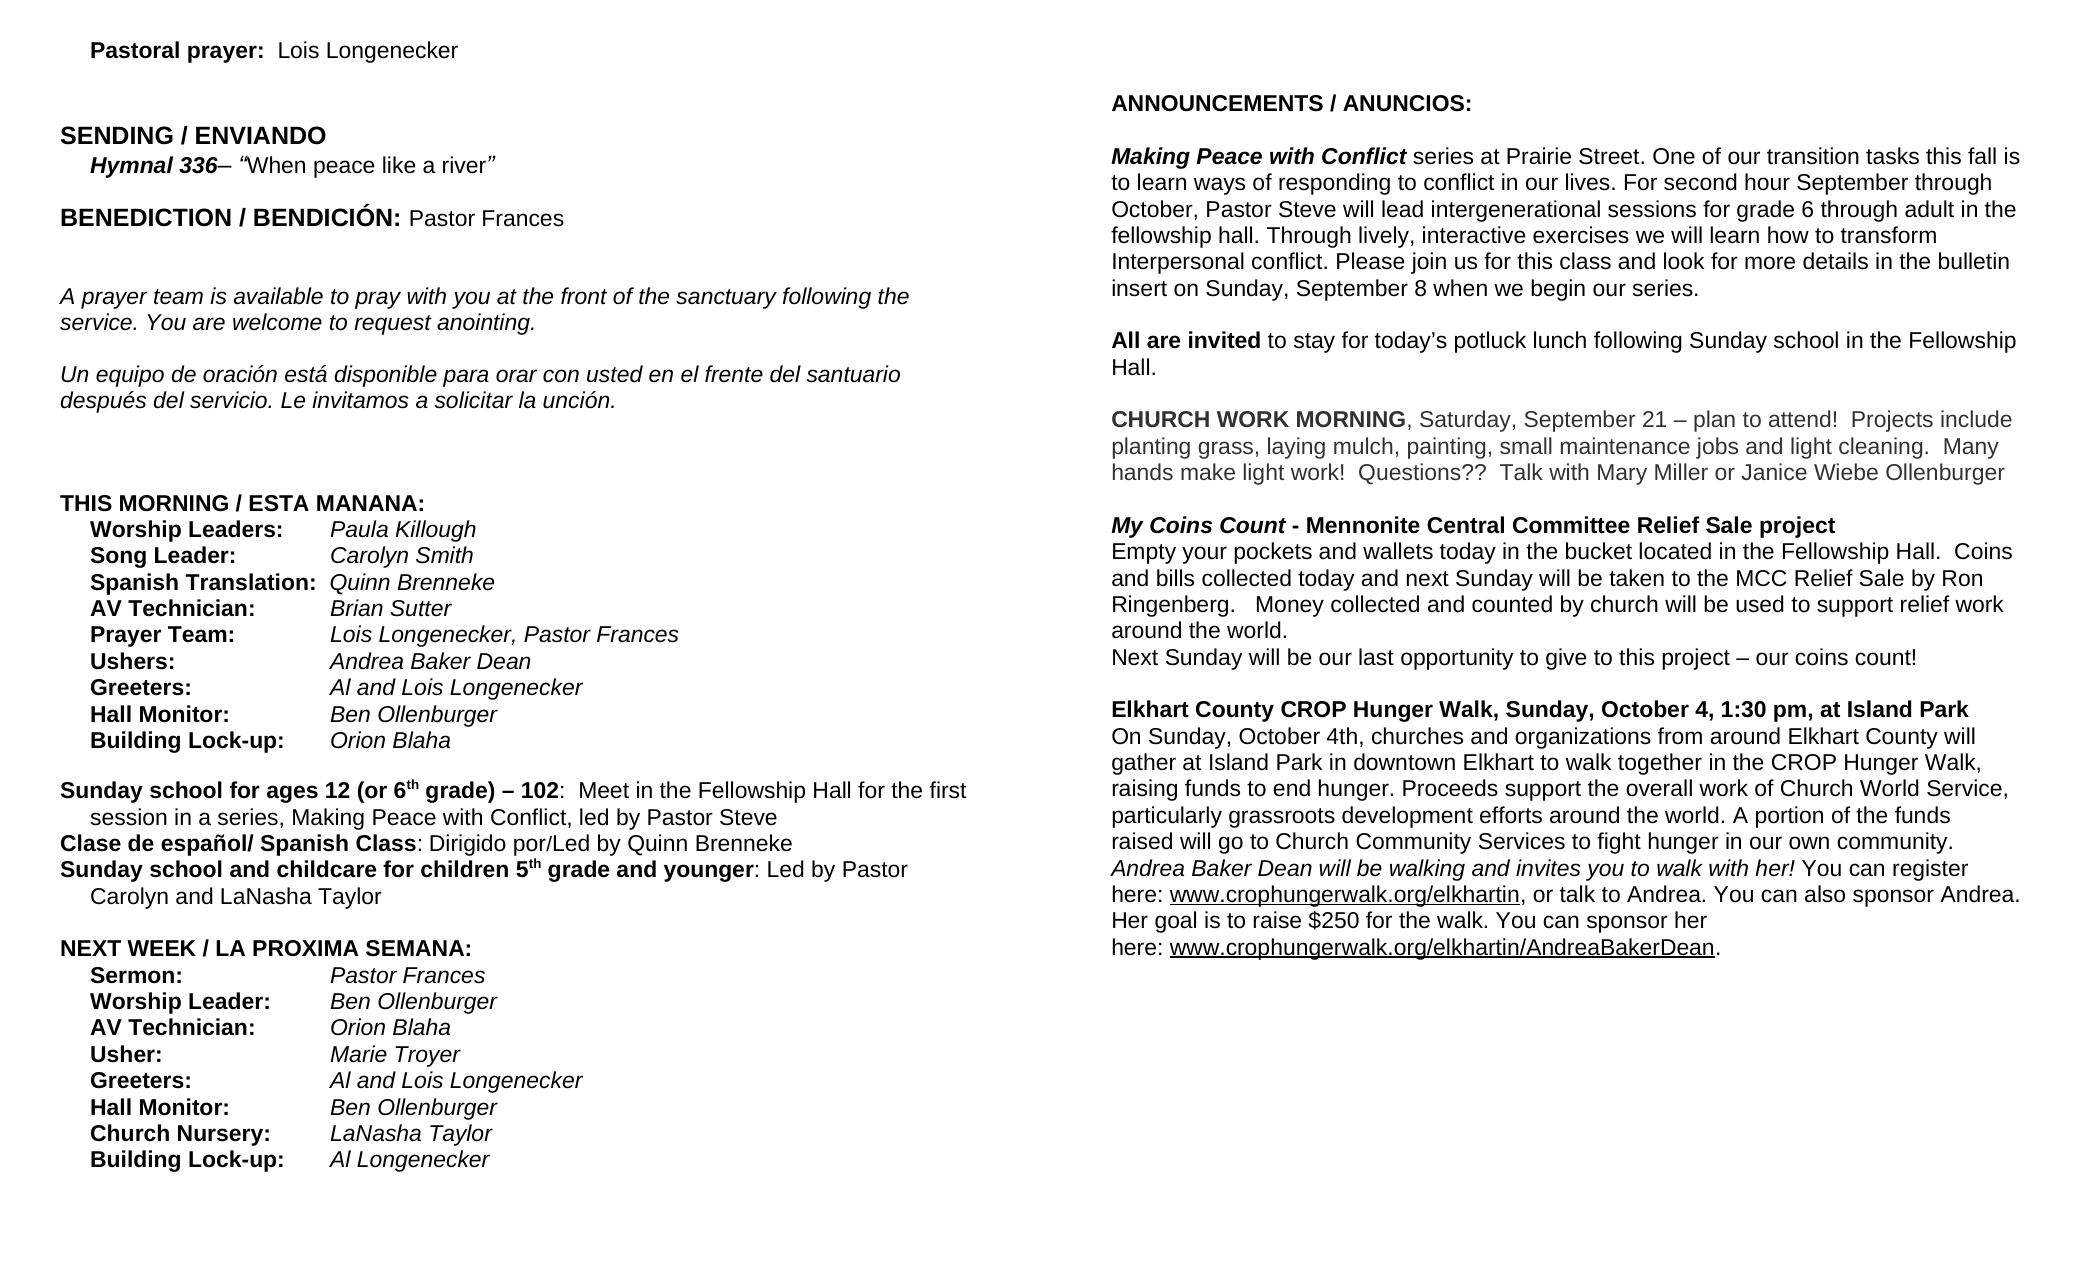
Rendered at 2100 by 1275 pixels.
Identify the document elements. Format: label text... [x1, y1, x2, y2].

text Ushers: Andrea Baker Dean [60, 648, 989, 674]
text THIS MORNING / ESTA MANANA: [60, 490, 989, 516]
text Church Nursery: LaNasha Taylor [60, 1120, 989, 1146]
text All are invited to stay for today’s potluck lunch following Sunday school in the Fellowship Hall. [1111, 327, 2040, 380]
text Usher: Marie Troyer [60, 1041, 987, 1067]
text Pastoral prayer: Lois Longenecker [60, 37, 989, 64]
text Sunday school and childcare for children 5th grade and younger: Led by Pastor Carolyn and LaNasha Taylor [60, 856, 989, 909]
text Building Lock-up: Orion Blaha [60, 727, 989, 753]
text Elkhart County CROP Hunger Walk, Sunday, October 4, 1:30 pm, at Island Park On Sunday, October 4th, churches and organizations from around Elkhart County will gather at Island Park in downtown Elkhart to walk together in the CROP Hunger Walk, raising funds to end hunger. Proceeds support the overall work of Church World Service, particularly grassroots development efforts around the world. A portion of the funds raised will go to Church Community Services to fight hunger in our own community. Andrea Baker Dean will be walking and invites you to walk with her! You can register here: www.crophungerwalk.org/elkhartin, or talk to Andrea. You can also sponsor Andrea. Her goal is to raise $250 for the walk. You can sponsor her here: www.crophungerwalk.org/elkhartin/AndreaBakerDean. [1111, 696, 2040, 960]
text Hall Monitor: Ben Ollenburger [60, 701, 989, 727]
text Sermon: Pastor Frances [60, 962, 989, 988]
text BENEDICTION / BENDICIÓN: Pastor Frances [60, 203, 989, 232]
text Worship Leader: Ben Ollenburger [60, 988, 989, 1014]
text Prayer Team: Lois Longenecker, Pastor Frances [60, 621, 989, 648]
text Next Sunday will be our last opportunity to give to this project – our coins count! [1111, 644, 2040, 670]
text Worship Leaders: Paula Killough [60, 516, 989, 542]
text Song Leader: Carolyn Smith [60, 542, 989, 569]
text Sunday school for ages 12 (or 6th grade) – 102: Meet in the Fellowship Hall for the first session in a series, Making Peace with Conflict, led by Pastor Steve [60, 777, 989, 830]
text Greeters: Al and Lois Longenecker [60, 1067, 987, 1093]
text ANNOUNCEMENTS / ANUNCIOS: [1111, 90, 2040, 117]
text AV Technician: Orion Blaha [60, 1014, 989, 1041]
text Greeters: Al and Lois Longenecker [60, 674, 989, 701]
text Empty your pockets and wallets today in the bucket located in the Fellowship Hall. Coins and bills collected today and next Sunday will be taken to the MCC Relief Sale by Ron Ringenberg. Money collected and counted by church will be used to support relief work around the world. [1111, 538, 2040, 644]
text A prayer team is available to pray with you at the front of the sanctuary following the service. You are welcome to request anointing. [60, 283, 989, 336]
text Building Lock-up: Al Longenecker [60, 1146, 989, 1172]
text Interpersonal conflict. Please join us for this class and look for more details in the bulletin insert on Sunday, September 8 when we begin our series. [1111, 248, 2040, 301]
text Clase de español/ Spanish Class: Dirigido por/Led by Quinn Brenneke [60, 830, 989, 856]
text Un equipo de oración está disponible para orar con usted en el frente del santuario después del servicio. Le invitamos a solicitar la unción. [60, 361, 989, 413]
text My Coins Count - Mennonite Central Committee Relief Sale project [1111, 512, 2040, 538]
text Hall Monitor: Ben Ollenburger [60, 1093, 987, 1120]
text NEXT WEEK / LA PROXIMA SEMANA: [60, 935, 989, 962]
text AV Technician: Brian Sutter [60, 595, 989, 621]
text CHURCH WORK MORNING, Saturday, September 21 – plan to attend! Projects include planting grass, laying mulch, painting, small maintenance jobs and light cleaning. Many hands make light work! Questions?? Talk with Mary Miller or Janice Wiebe Ollenburger [1111, 406, 2040, 486]
text Spanish Translation: Quinn Brenneke [60, 569, 989, 595]
text Making Peace with Conflict series at Prairie Street. One of our transition tasks this fall is to learn ways of responding to conflict in our lives. For second hour September through October, Pastor Steve will lead intergenerational sessions for grade 6 through adult in the fellowship hall. Through lively, interactive exercises we will learn how to transform [1111, 143, 2040, 248]
text Hymnal 336– “When peace like a river” [60, 150, 989, 179]
subtitle SENDING / ENVIANDO [60, 121, 989, 150]
